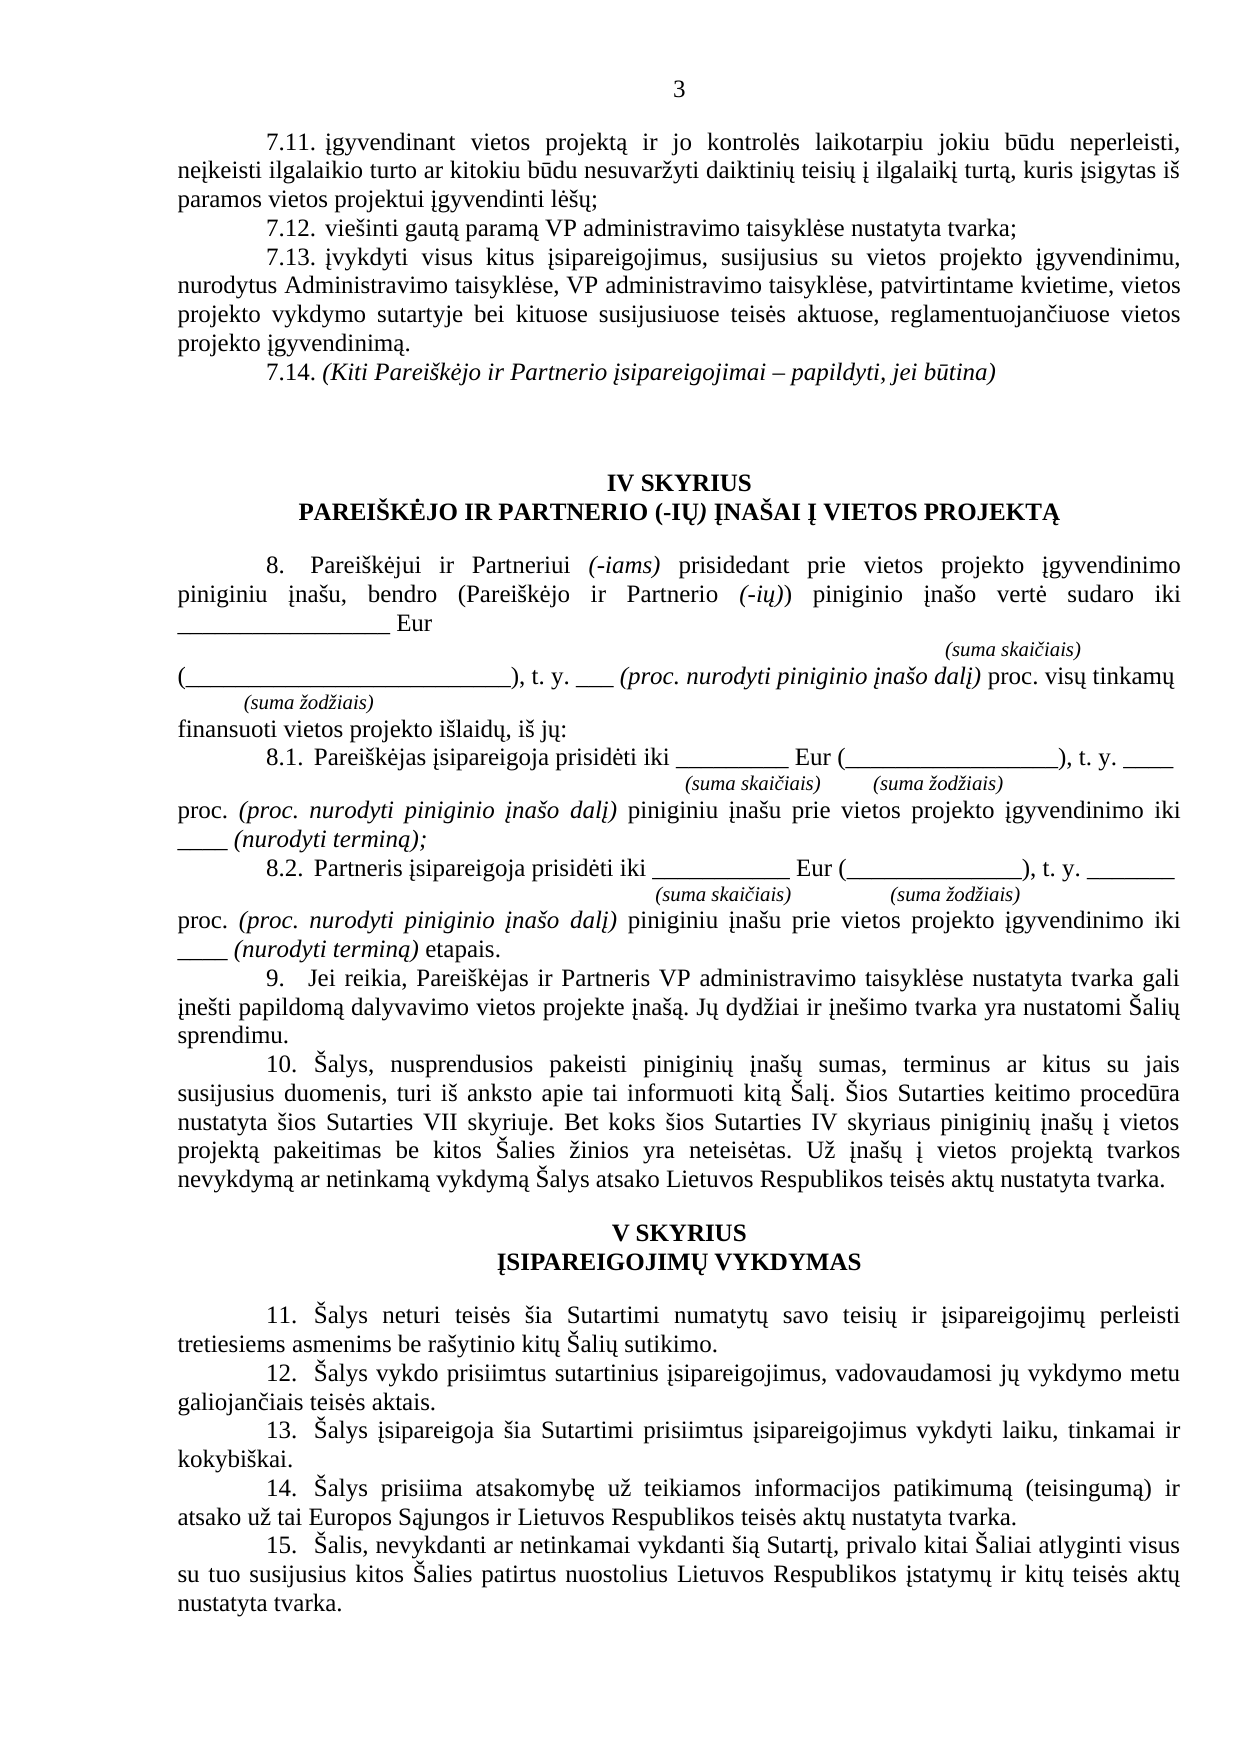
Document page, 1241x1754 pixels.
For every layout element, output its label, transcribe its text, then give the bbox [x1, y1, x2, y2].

text 8.2. Partneris įsipareigoja prisidėti iki ___________ Eur (______________), t. y. _______ [177, 853, 1181, 882]
text (suma skaičiais) (suma žodžiais) [195, 882, 1175, 906]
text 7.13. įvykdyti visus kitus įsipareigojimus, susijusius su vietos projekto įgyvendinimu, nurodytus Administravimo taisyklėse, VP administravimo taisyklėse, patvirtintame kvietime, vietos projekto vykdymo sutartyje bei kituose susijusiuose teisės aktuose, reglamentuojančiuose vietos projekto įgyvendinimą. [177, 242, 1181, 357]
text 14. Šalys prisiima atsakomybę už teikiamos informacijos patikimumą (teisingumą) ir atsako už tai Europos Sąjungos ir Lietuvos Respublikos teisės aktų nustatyta tvarka. [177, 1473, 1181, 1531]
text 11. Šalys neturi teisės šia Sutartimi numatytų savo teisių ir įsipareigojimų perleisti tretiesiems asmenims be rašytinio kitų Šalių sutikimo. [177, 1301, 1181, 1358]
text 7.12. viešinti gautą paramą VP administravimo taisyklėse nustatyta tvarka; [177, 213, 1181, 242]
text finansuoti vietos projekto išlaidų, iš jų: [177, 714, 1181, 742]
text PAREIŠKĖJO IR PARTNERIO (-IŲ) ĮNAŠAI Į VIETOS PROJEKTĄ [177, 497, 1181, 526]
text 7.14. (Kiti Pareiškėjo ir Partnerio įsipareigojimai – papildyti, jei būtina) [177, 357, 1181, 386]
text 9. Jei reikia, Pareiškėjas ir Partneris VP administravimo taisyklėse nustatyta tvarka gali įnešti papildomą dalyvavimo vietos projekte įnašą. Jų dydžiai ir įnešimo tvarka yra nustatomi Šalių sprendimu. [177, 963, 1181, 1049]
text 8.1. Pareiškėjas įsipareigoja prisidėti iki _________ Eur (_________________), t. y. ____ [177, 742, 1181, 771]
text 15. Šalis, nevykdanti ar netinkamai vykdanti šią Sutartį, privalo kitai Šaliai atlyginti visus su tuo susijusius kitos Šalies patirtus nuostolius Lietuvos Respublikos įstatymų ir kitų teisės aktų nustatyta tvarka. [177, 1531, 1181, 1617]
text proc. (proc. nurodyti piniginio įnašo dalį) piniginiu įnašu prie vietos projekto įgyvendinimo iki ____ (nurodyti terminą); [177, 795, 1181, 853]
text IV skyrius [177, 468, 1181, 497]
text 8. Pareiškėjui ir Partneriui (-iams) prisidedant prie vietos projekto įgyvendinimo piniginiu įnašu, bendro (Pareiškėjo ir Partnerio (-ių)) piniginio įnašo vertė sudaro iki _________________ Eur [177, 551, 1181, 637]
text 10. Šalys, nusprendusios pakeisti piniginių įnašų sumas, terminus ar kitus su jais susijusius duomenis, turi iš anksto apie tai informuoti kitą Šalį. Šios Sutarties keitimo procedūra nustatyta šios Sutarties VII skyriuje. Bet koks šios Sutarties IV skyriaus piniginių įnašų į vietos projektą pakeitimas be kitos Šalies žinios yra neteisėtas. Už įnašų į vietos projektą tvarkos nevykdymą ar netinkamą vykdymą Šalys atsako Lietuvos Respublikos teisės aktų nustatyta tvarka. [177, 1049, 1181, 1193]
text (suma skaičiais) [177, 637, 1181, 661]
text įsipareigojimų VYKDYMas [177, 1247, 1181, 1276]
text (__________________________), t. y. ___ (proc. nurodyti piniginio įnašo dalį) proc. visų tinkamų [177, 661, 1181, 690]
text 12. Šalys vykdo prisiimtus sutartinius įsipareigojimus, vadovaudamosi jų vykdymo metu galiojančiais teisės aktais. [177, 1358, 1181, 1416]
text 7.11. įgyvendinant vietos projektą ir jo kontrolės laikotarpiu jokiu būdu neperleisti, neįkeisti ilgalaikio turto ar kitokiu būdu nesuvaržyti daiktinių teisių į ilgalaikį turtą, kuris įsigytas iš paramos vietos projektui įgyvendinti lėšų; [177, 127, 1181, 213]
text 13. Šalys įsipareigoja šia Sutartimi prisiimtus įsipareigojimus vykdyti laiku, tinkamai ir kokybiškai. [177, 1416, 1181, 1473]
text (suma skaičiais) (suma žodžiais) [177, 771, 1181, 795]
text proc. (proc. nurodyti piniginio įnašo dalį) piniginiu įnašu prie vietos projekto įgyvendinimo iki ____ (nurodyti terminą) etapais. [177, 906, 1181, 963]
text V SKYRIUS [177, 1218, 1181, 1247]
text (suma žodžiais) [177, 690, 1181, 714]
